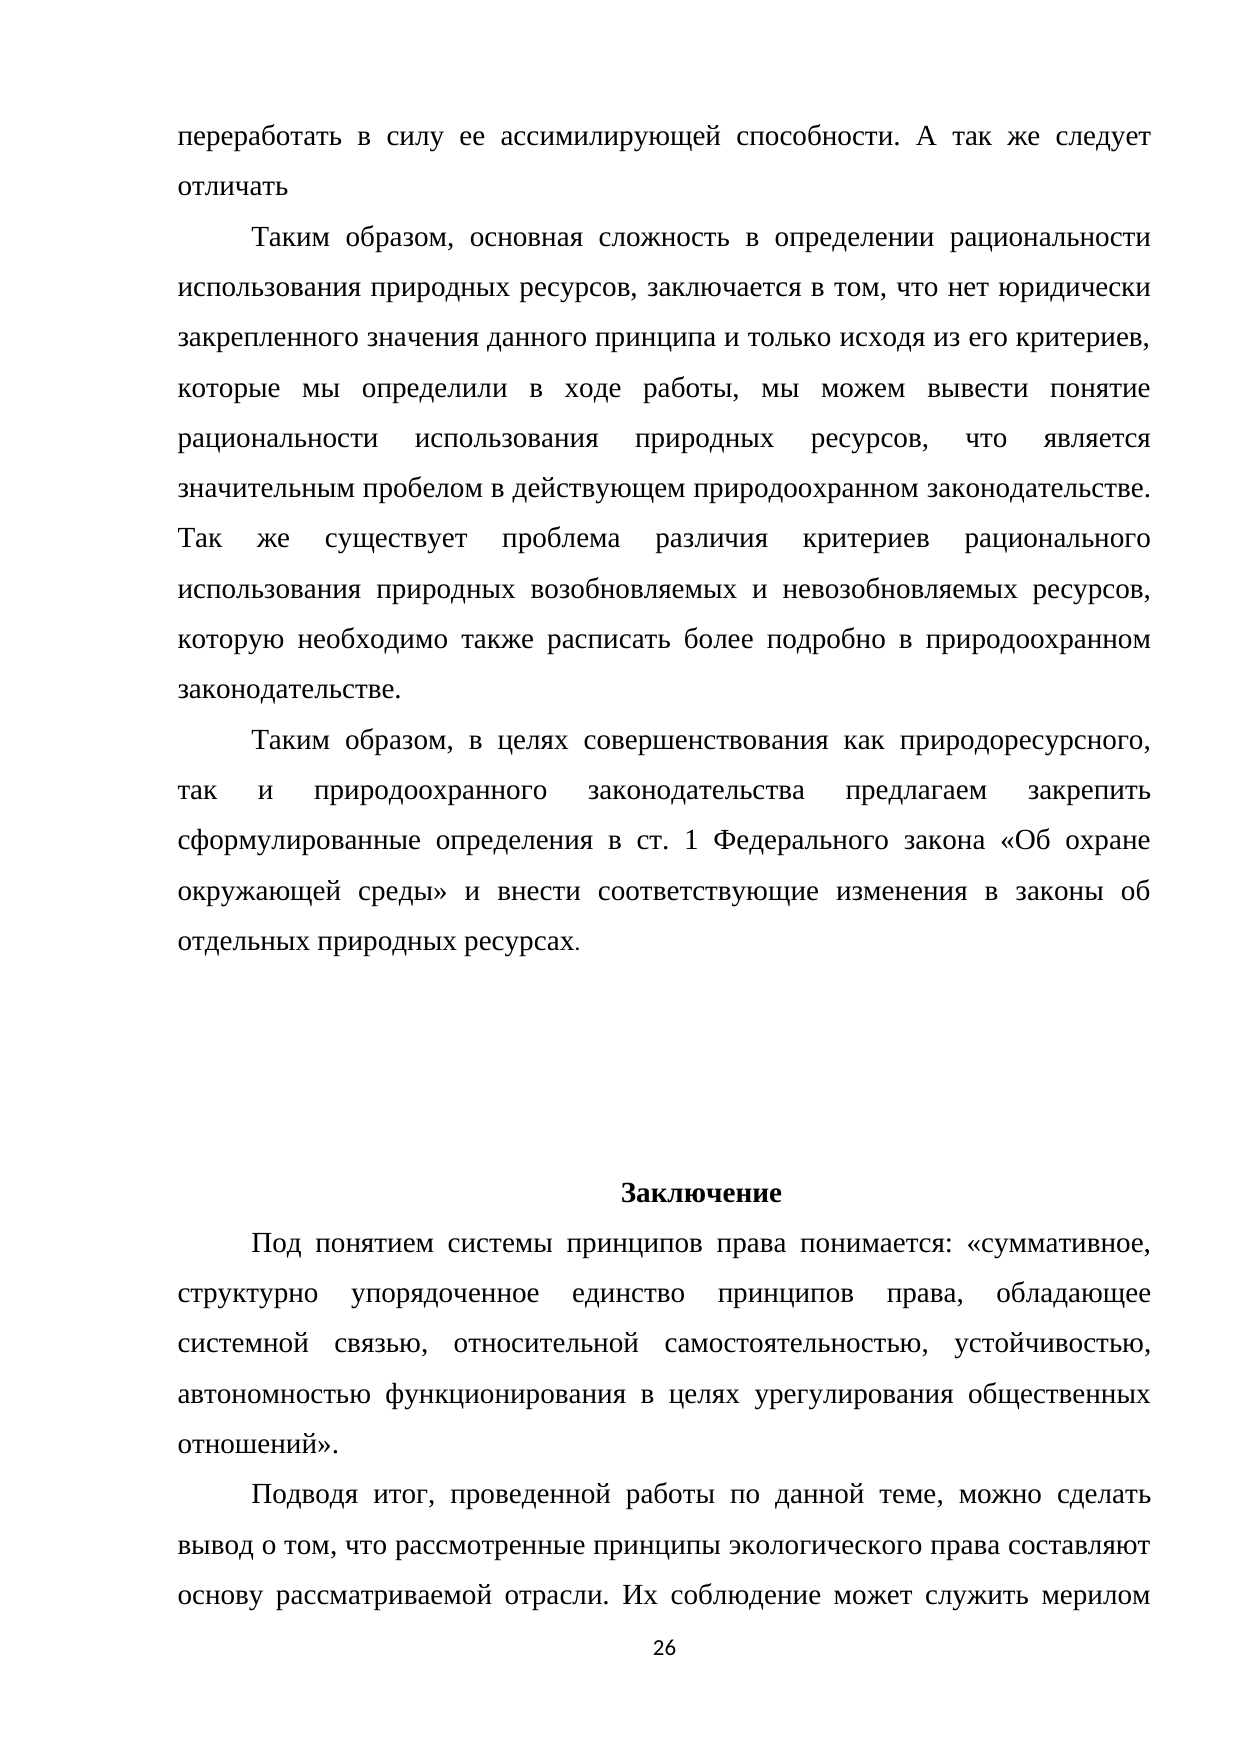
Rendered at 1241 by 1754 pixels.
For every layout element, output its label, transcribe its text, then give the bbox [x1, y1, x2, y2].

text Под понятием системы принципов права понимается: «суммативное, структурно упорядоченное единство принципов права, обладающее системной связью, относительной самостоятельностью, устойчивостью, автономностью функционирования в целях урегулирования общественных отношений». [177, 1225, 1152, 1460]
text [177, 118, 1152, 202]
text Таким образом, в целях совершенствования как природоресурсного, так и природоохранного законодательства предлагаем закрепить сформулированные определения в ст. 1 Федерального закона «Об охране окружающей среды» и внести соответствующие изменения в законы об отдельных природных ресурсах. [177, 722, 1152, 957]
text Таким образом, основная сложность в определении рациональности использования природных ресурсов, заключается в том, что нет юридически закрепленного значения данного принципа и только исходя из его критериев, которые мы определили в ходе работы, мы можем вывести понятие рациональности использования природных ресурсов, что является значительным пробелом в действующем природоохранном законодательстве. Так же существует проблема различия критериев рационального использования природных возобновляемых и невозобновляемых ресурсов, которую необходимо также расписать более подробно в природоохранном законодательстве. [177, 219, 1152, 705]
text Заключение [177, 1175, 1152, 1208]
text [177, 1477, 1152, 1611]
